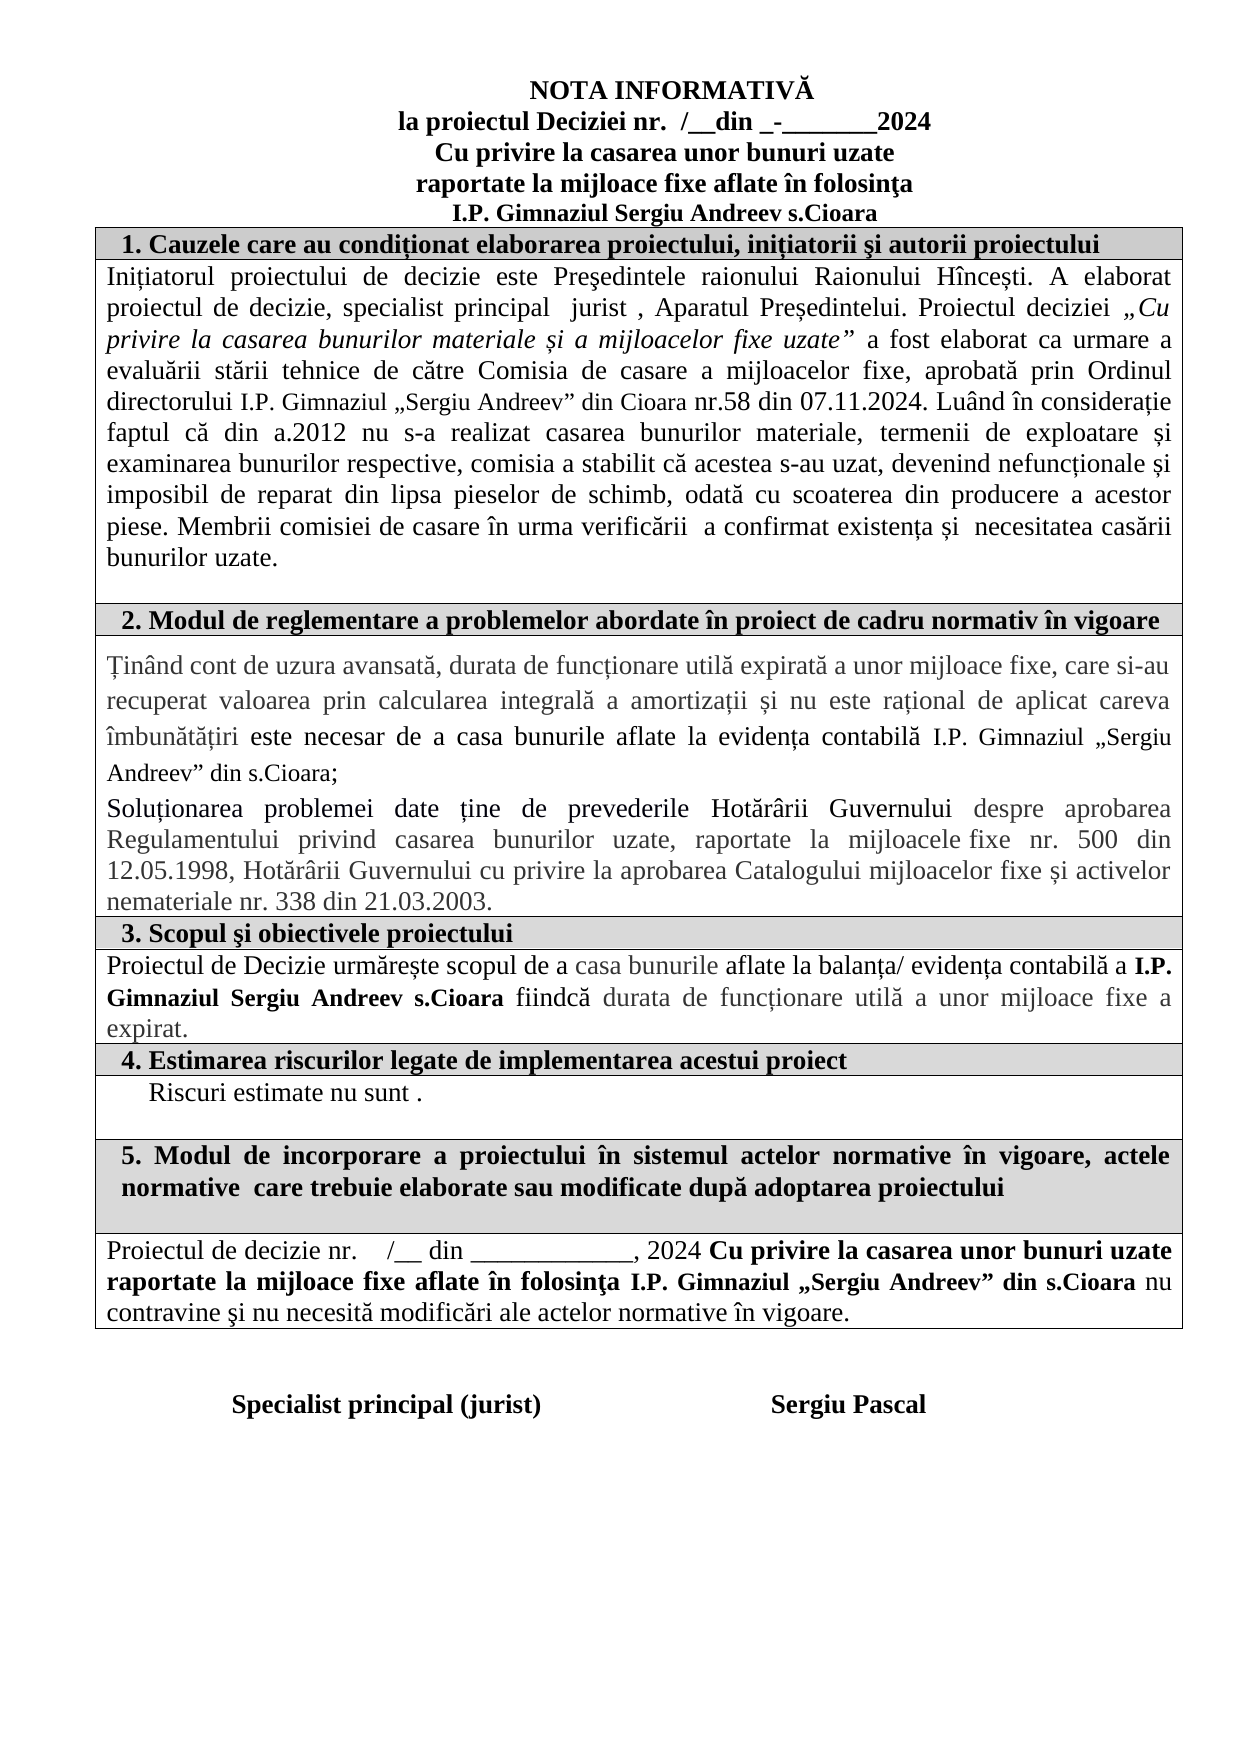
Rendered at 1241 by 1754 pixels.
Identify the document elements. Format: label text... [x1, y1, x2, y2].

table_header 1. Cauzele care au condiționat elaborarea proiectului, inițiatorii şi autorii proiectului [96, 228, 1182, 259]
table_cell 4. Estimarea riscurilor legate de implementarea acestui proiect [96, 1044, 1182, 1075]
table_cell Ținând cont de uzura avansată, durata de funcționare utilă expirată a unor mijloace fixe, care si-au recuperat valoarea prin calcularea integrală a amortizații și nu este rațional de aplicat careva îmbunătățiri este necesar de a casa bunurile aflate la evidența contabilă I.P. Gimnaziul „Sergiu Andreev” din s.Cioara; Soluționarea problemei date ține de prevederile Hotărârii Guvernului despre aprobarea Regulamentului privind casarea bunurilor uzate, raportate la mijloacele fixe nr. 500 din 12.05.1998, Hotărârii Guvernului cu privire la aprobarea Catalogului mijloacelor fixe și activelor nemateriale nr. 338 din 21.03.2003. [96, 636, 1182, 916]
text raportate la mijloace fixe aflate în folosinţa [177, 167, 1152, 198]
table_cell Proiectul de Decizie urmărește scopul de a casa bunurile aflate la balanța/ evidența contabilă a I.P. Gimnaziul Sergiu Andreev s.Cioara fiindcă durata de funcționare utilă a unor mijloace fixe a expirat. [96, 950, 1182, 1043]
text I.P. Gimnaziul Sergiu Andreev s.Cioara [177, 198, 1152, 227]
table_cell Proiectul de decizie nr. /__ din ____________, 2024 Cu privire la casarea unor bunuri uzate raportate la mijloace fixe aflate în folosinţa I.P. Gimnaziul „Sergiu Andreev” din s.Cioara nu contravine şi nu necesită modificări ale actelor normative în vigoare. [96, 1234, 1182, 1327]
text Cu privire la casarea unor bunuri uzate [177, 136, 1152, 167]
text la proiectul Deciziei nr. /__din _-_______2024 [177, 105, 1152, 136]
text Specialist principal (jurist) Sergiu Pascal [177, 1388, 1152, 1419]
table_cell Riscuri estimate nu sunt . [96, 1076, 1182, 1138]
table_cell Inițiatorul proiectului de decizie este Preşedintele raionului Raionului Hîncești. A elaborat proiectul de decizie, specialist principal jurist , Aparatul Președintelui. Proiectul deciziei „Cu privire la casarea bunurilor materiale și a mijloacelor fixe uzate” a fost elaborat ca urmare a evaluării stării tehnice de către Comisia de casare a mijloacelor fixe, aprobată prin Ordinul directorului I.P. Gimnaziul „Sergiu Andreev” din Cioara nr.58 din 07.11.2024. Luând în considerație faptul că din a.2012 nu s-a realizat casarea bunurilor materiale, termenii de exploatare și examinarea bunurilor respective, comisia a stabilit că acestea s-au uzat, devenind nefuncționale și imposibil de reparat din lipsa pieselor de schimb, odată cu scoaterea din producere a acestor piese. Membrii comisiei de casare în urma verificării a confirmat existența și necesitatea casării bunurilor uzate. [96, 260, 1182, 603]
table_cell 5. Modul de incorporare a proiectului în sistemul actelor normative în vigoare, actele normative care trebuie elaborate sau modificate după adoptarea proiectului [96, 1140, 1182, 1233]
table_cell 3. Scopul şi obiectivele proiectului [96, 917, 1182, 948]
text NOTA INFORMATIVĂ [192, 74, 1152, 105]
table_cell 2. Modul de reglementare a problemelor abordate în proiect de cadru normativ în vigoare [96, 604, 1182, 635]
